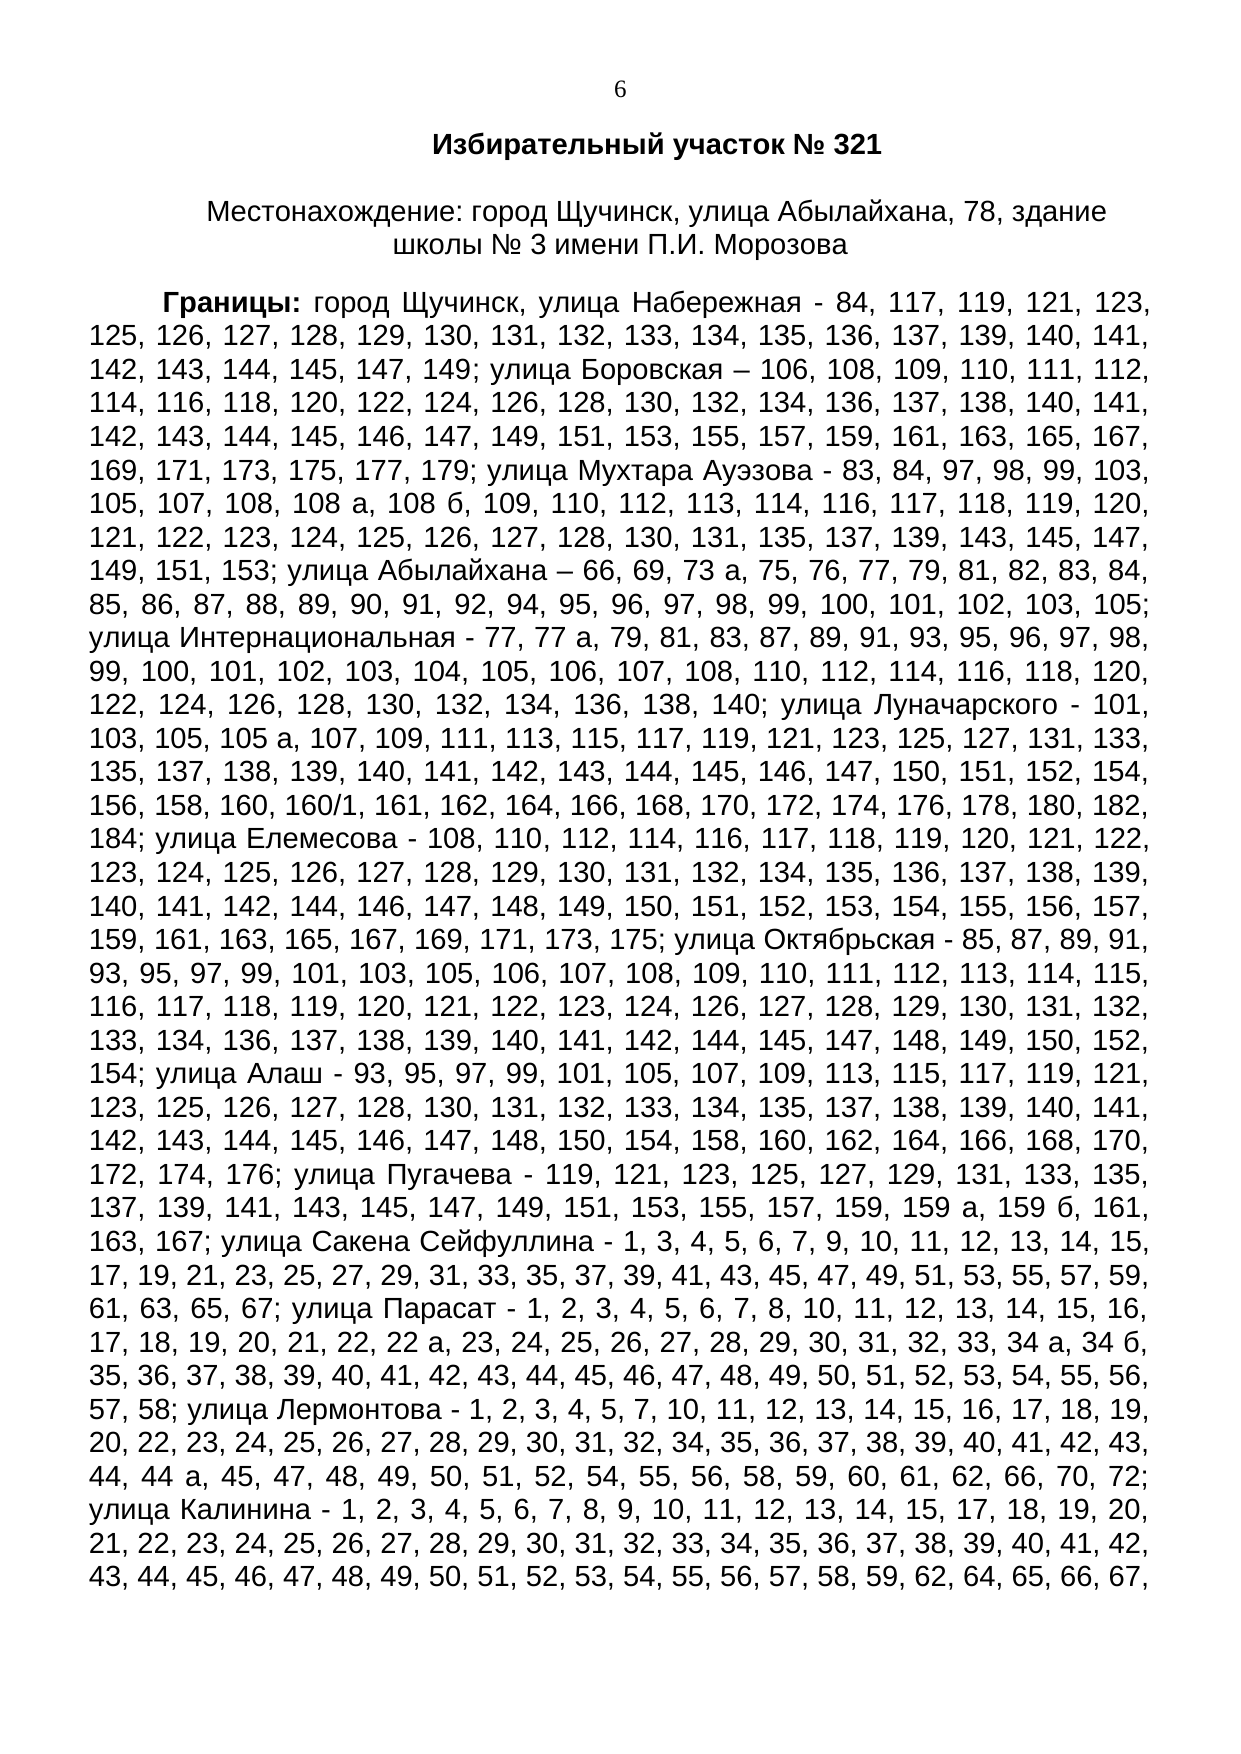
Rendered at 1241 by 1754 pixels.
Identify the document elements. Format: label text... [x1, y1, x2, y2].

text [89, 285, 1152, 1593]
text Местонахождение: город Щучинск, улица Абылайхана, 78, здание школы № 3 имени П.И. Морозова [89, 194, 1152, 261]
text Избирательный участок № 321 [89, 127, 1152, 160]
